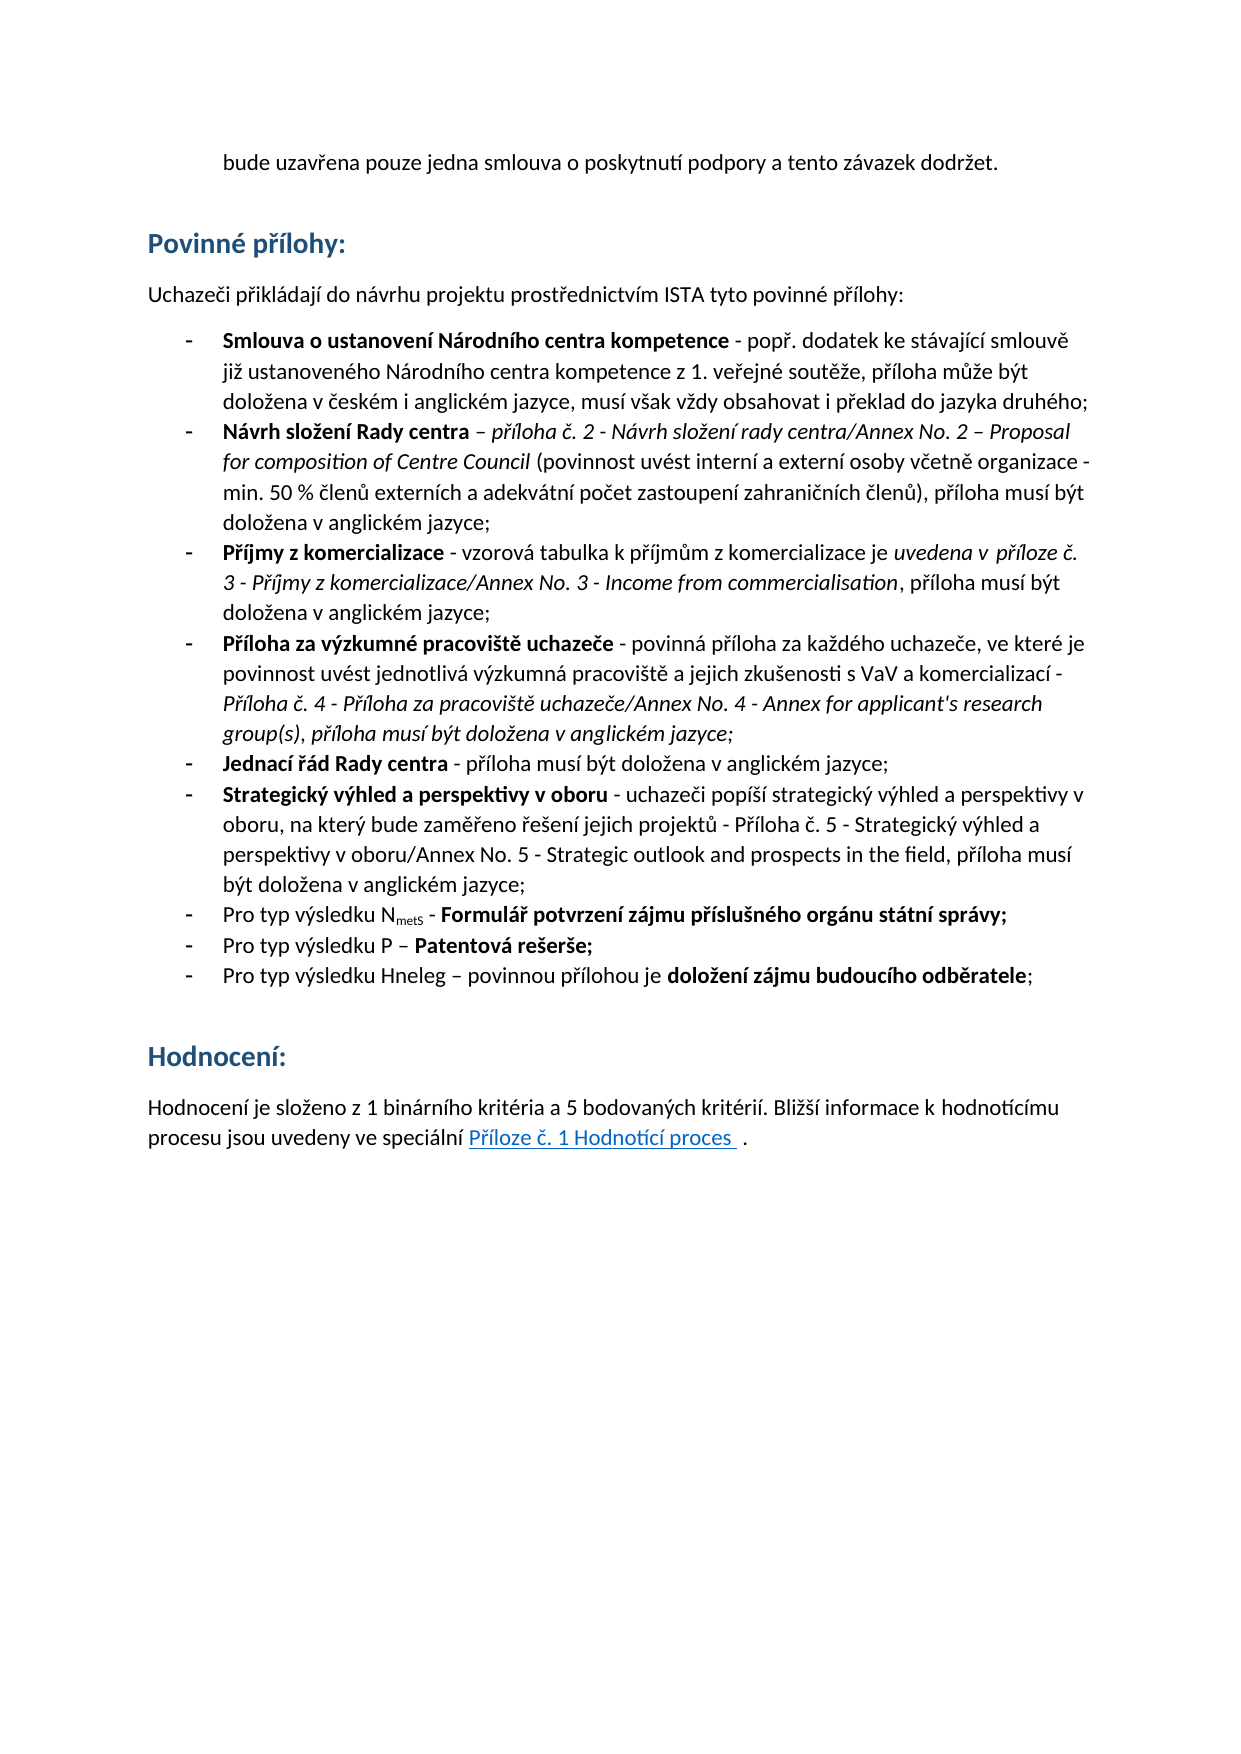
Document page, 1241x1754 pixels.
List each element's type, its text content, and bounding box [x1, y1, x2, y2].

text Hodnocení je složeno z 1 binárního kritéria a 5 bodovaných kritérií. Bližší informace k hodnotícímu procesu jsou uvedeny ve speciální Příloze č. 1 Hodnotící proces . [148, 1093, 1093, 1151]
list Strategický výhled a perspektivy v oboru - uchazeči popíší strategický výhled a perspektivy v oboru, na který bude zaměřeno řešení jejich projektů - Příloha č. 5 - Strategický výhled a perspektivy v oboru/Annex No. 5 - Strategic outlook and prospects in the field, příloha musí být doložena v anglickém jazyce; [185, 780, 1093, 898]
text Hodnocení: [148, 1038, 1093, 1074]
list Příloha za výzkumné pracoviště uchazeče - povinná příloha za každého uchazeče, ve které je povinnost uvést jednotlivá výzkumná pracoviště a jejich zkušenosti s VaV a komercializací - Příloha č. 4 - Příloha za pracoviště uchazeče/Annex No. 4 - Annex for applicant's research group(s), příloha musí být doložena v anglickém jazyce; [185, 629, 1093, 747]
list Jednací řád Rady centra - příloha musí být doložena v anglickém jazyce; [185, 749, 1093, 778]
list Pro typ výsledku NmetS - Formulář potvrzení zájmu příslušného orgánu státní správy; [185, 901, 1093, 929]
list Návrh složení Rady centra – příloha č. 2 - Návrh složení rady centra/Annex No. 2 – Proposal for composition of Centre Council (povinnost uvést interní a externí osoby včetně organizace - min. 50 % členů externích a adekvátní počet zastoupení zahraničních členů), příloha musí být doložena v anglickém jazyce; [185, 417, 1093, 536]
text Povinné přílohy: [148, 225, 1093, 260]
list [185, 148, 1093, 206]
list Smlouva o ustanovení Národního centra kompetence - popř. dodatek ke stávající smlouvě již ustanoveného Národního centra kompetence z 1. veřejné soutěže, příloha může být doložena v českém i anglickém jazyce, musí však vždy obsahovat i překlad do jazyka druhého; [185, 327, 1093, 415]
list Pro typ výsledku Hneleg – povinnou přílohou je doložení zájmu budoucího odběratele; [185, 961, 1093, 989]
list Pro typ výsledku P – Patentová rešerše; [185, 931, 1093, 959]
text Uchazeči přikládají do návrhu projektu prostřednictvím ISTA tyto povinné přílohy: [148, 280, 1093, 308]
list Příjmy z komercializace - vzorová tabulka k příjmům z komercializace je uvedena v příloze č. 3 - Příjmy z komercializace/Annex No. 3 - Income from commercialisation, příloha musí být doložena v anglickém jazyce; [185, 538, 1093, 627]
